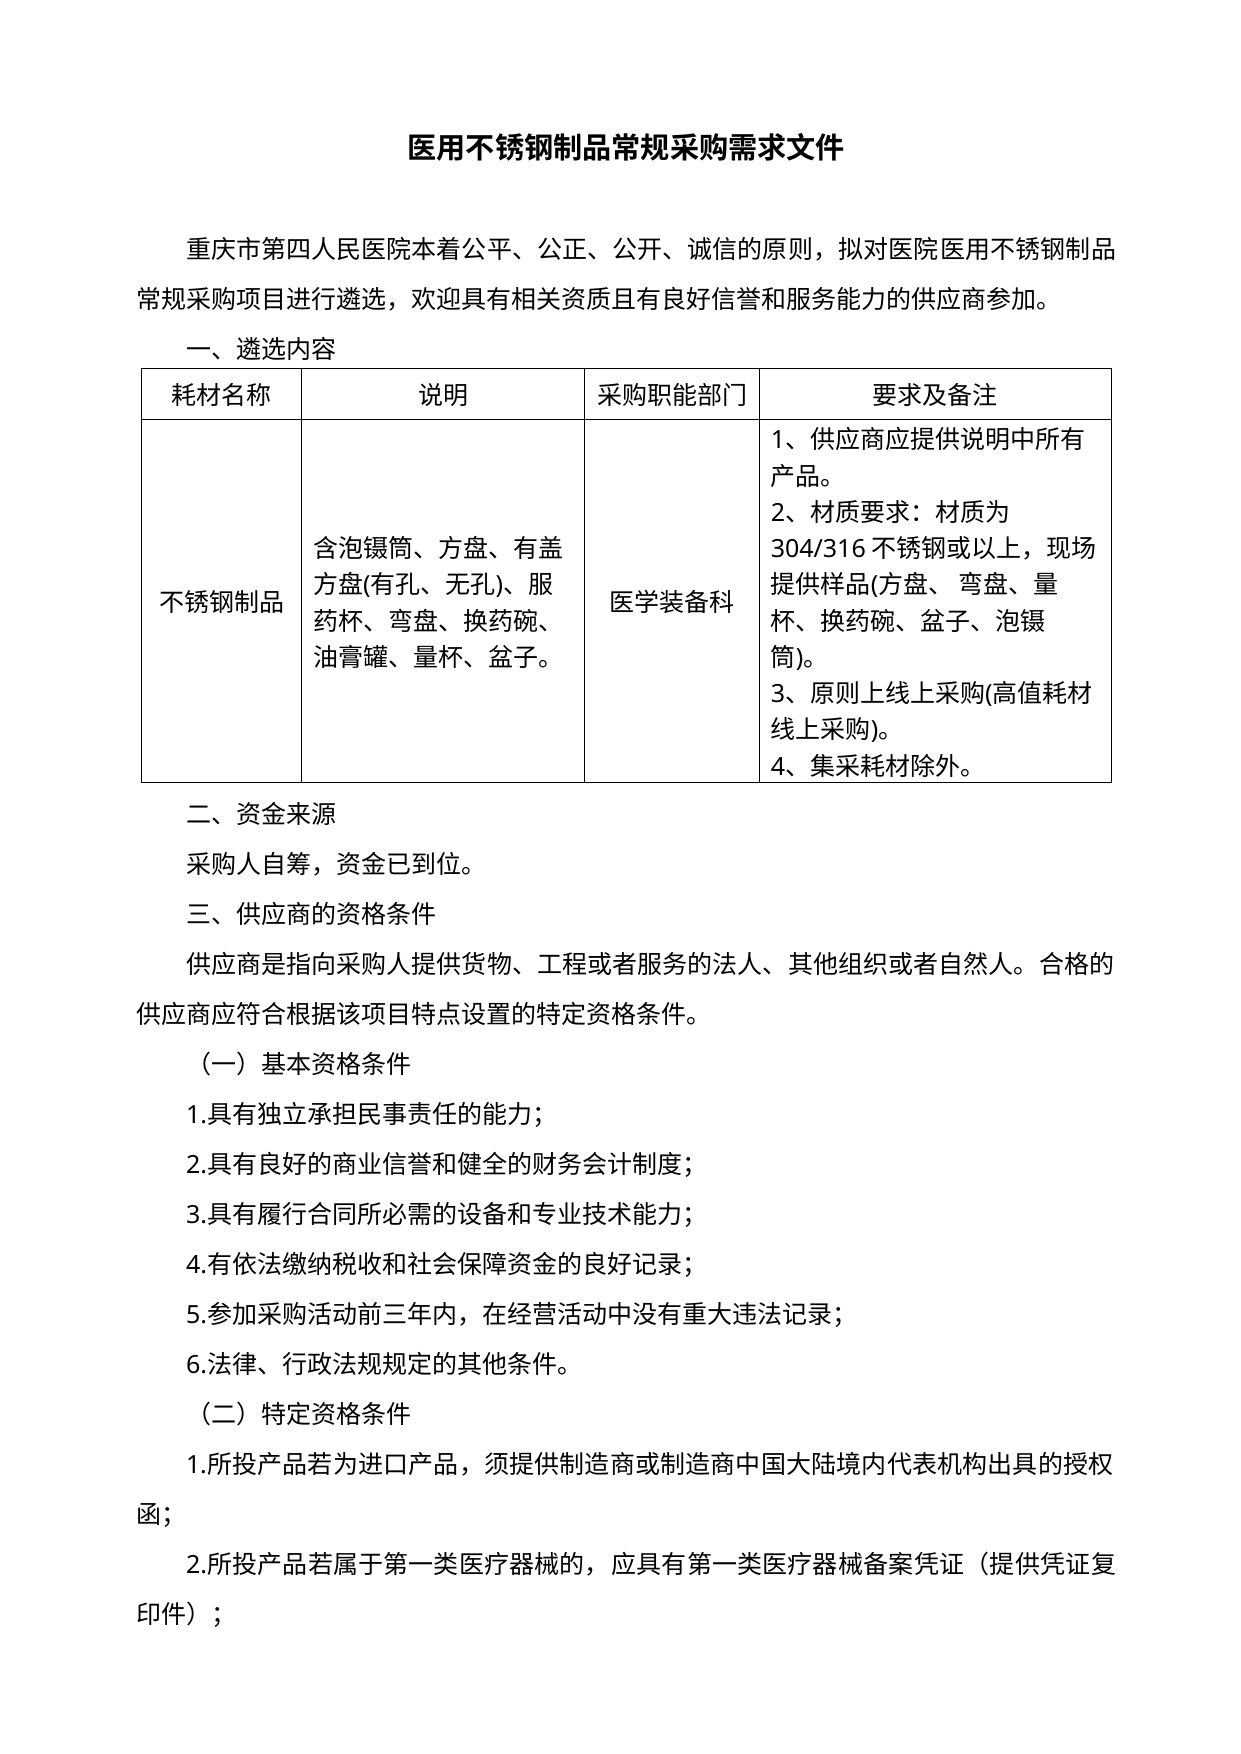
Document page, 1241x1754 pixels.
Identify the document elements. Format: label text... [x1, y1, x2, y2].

text 2.具有良好的商业信誉和健全的财务会计制度； [136, 1133, 1116, 1183]
text 重庆市第四人民医院本着公平、公正、公开、诚信的原则，拟对医院医用不锈钢制品常规采购项目进行遴选，欢迎具有相关资质且有良好信誉和服务能力的供应商参加。 [136, 218, 1116, 318]
text 6.法律、行政法规规定的其他条件。 [136, 1333, 1116, 1383]
text 供应商是指向采购人提供货物、工程或者服务的法人、其他组织或者自然人。合格的供应商应符合根据该项目特点设置的特定资格条件。 [136, 933, 1116, 1033]
text 4.有依法缴纳税收和社会保障资金的良好记录； [136, 1233, 1116, 1283]
table_cell 含泡镊筒、方盘、有盖方盘(有孔、无孔)、服药杯、弯盘、换药碗、油膏罐、量杯、盆子。 [302, 420, 584, 782]
table_cell 医学装备科 [585, 420, 759, 782]
text （一）基本资格条件 [136, 1033, 1116, 1083]
text 二、资金来源 [136, 783, 1116, 833]
table_header 说明 [302, 369, 584, 419]
text 5.参加采购活动前三年内，在经营活动中没有重大违法记录； [136, 1283, 1116, 1333]
text 医用不锈钢制品常规采购需求文件 [136, 118, 1116, 168]
text 3.具有履行合同所必需的设备和专业技术能力； [136, 1183, 1116, 1233]
text 2.所投产品若属于第一类医疗器械的，应具有第一类医疗器械备案凭证（提供凭证复印件）； [136, 1533, 1116, 1633]
text 1.所投产品若为进口产品，须提供制造商或制造商中国大陆境内代表机构出具的授权函； [136, 1433, 1116, 1533]
table_header 要求及备注 [760, 369, 1111, 419]
table_header 耗材名称 [142, 369, 301, 419]
table_header 采购职能部门 [585, 369, 759, 419]
table_cell 供应商应提供说明中所有产品。 材质要求：材质为304/316不锈钢或以上，现场提供样品(方盘、 弯盘、量杯、换药碗、盆子、泡镊筒)。 原则上线上采购(高值耗材线上采购)。 集采耗材除外。 [760, 420, 1111, 782]
text （二）特定资格条件 [136, 1383, 1116, 1433]
text 三、供应商的资格条件 [136, 883, 1116, 933]
text 采购人自筹，资金已到位。 [136, 833, 1116, 883]
text 1.具有独立承担民事责任的能力； [136, 1083, 1116, 1133]
text 一、遴选内容 [136, 318, 1116, 368]
table_cell 不锈钢制品 [142, 420, 301, 782]
